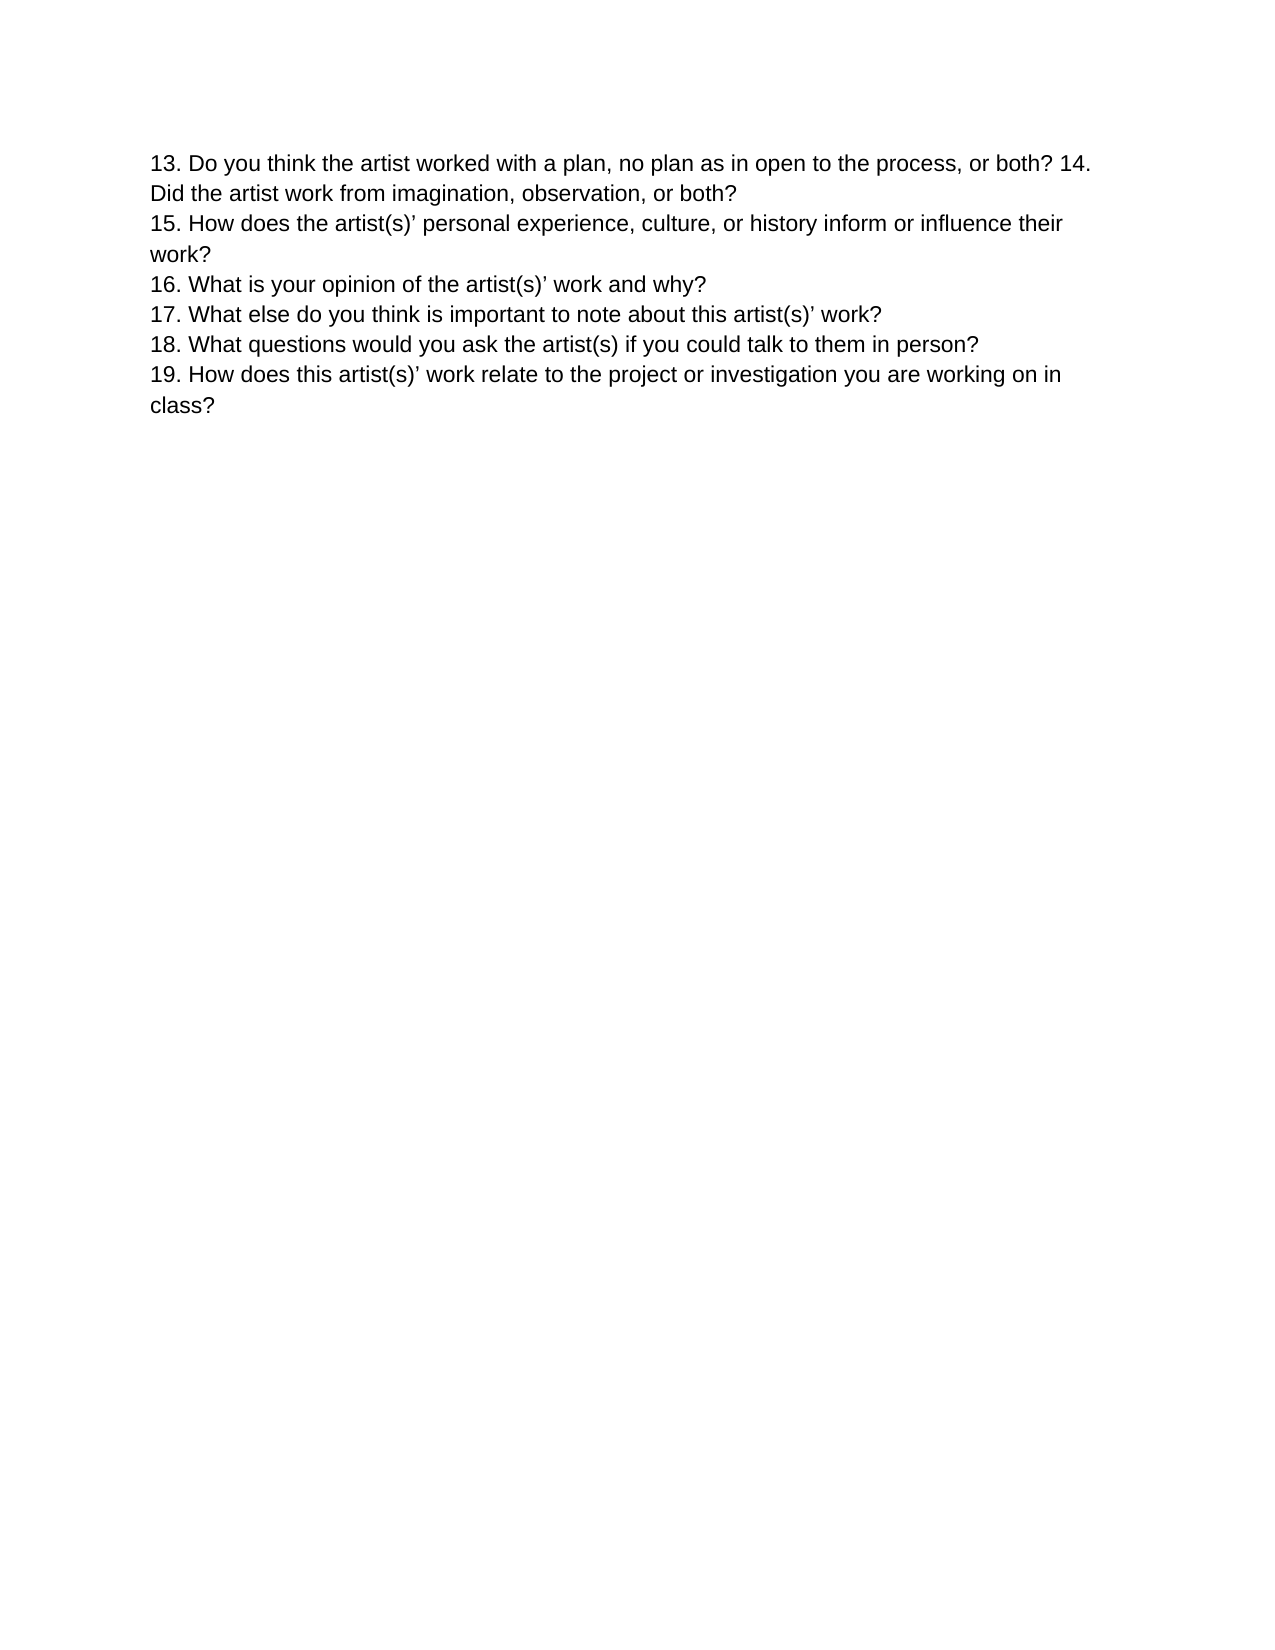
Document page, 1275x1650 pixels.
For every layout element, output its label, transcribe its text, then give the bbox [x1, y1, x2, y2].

text 13. Do you think the artist worked with a plan, no plan as in open to the process, or both? 14. Did the artist work from imagination, observation, or both? [150, 150, 1125, 207]
text 19. How does this artist(s)’ work relate to the project or investigation you are working on in class? [150, 361, 1125, 418]
text 18. What questions would you ask the artist(s) if you could talk to them in person? [150, 331, 1125, 358]
text 15. How does the artist(s)’ personal experience, culture, or history inform or influence their work? [150, 210, 1125, 267]
text 17. What else do you think is important to note about this artist(s)’ work? [150, 301, 1125, 327]
text 16. What is your opinion of the artist(s)’ work and why? [150, 271, 1125, 297]
